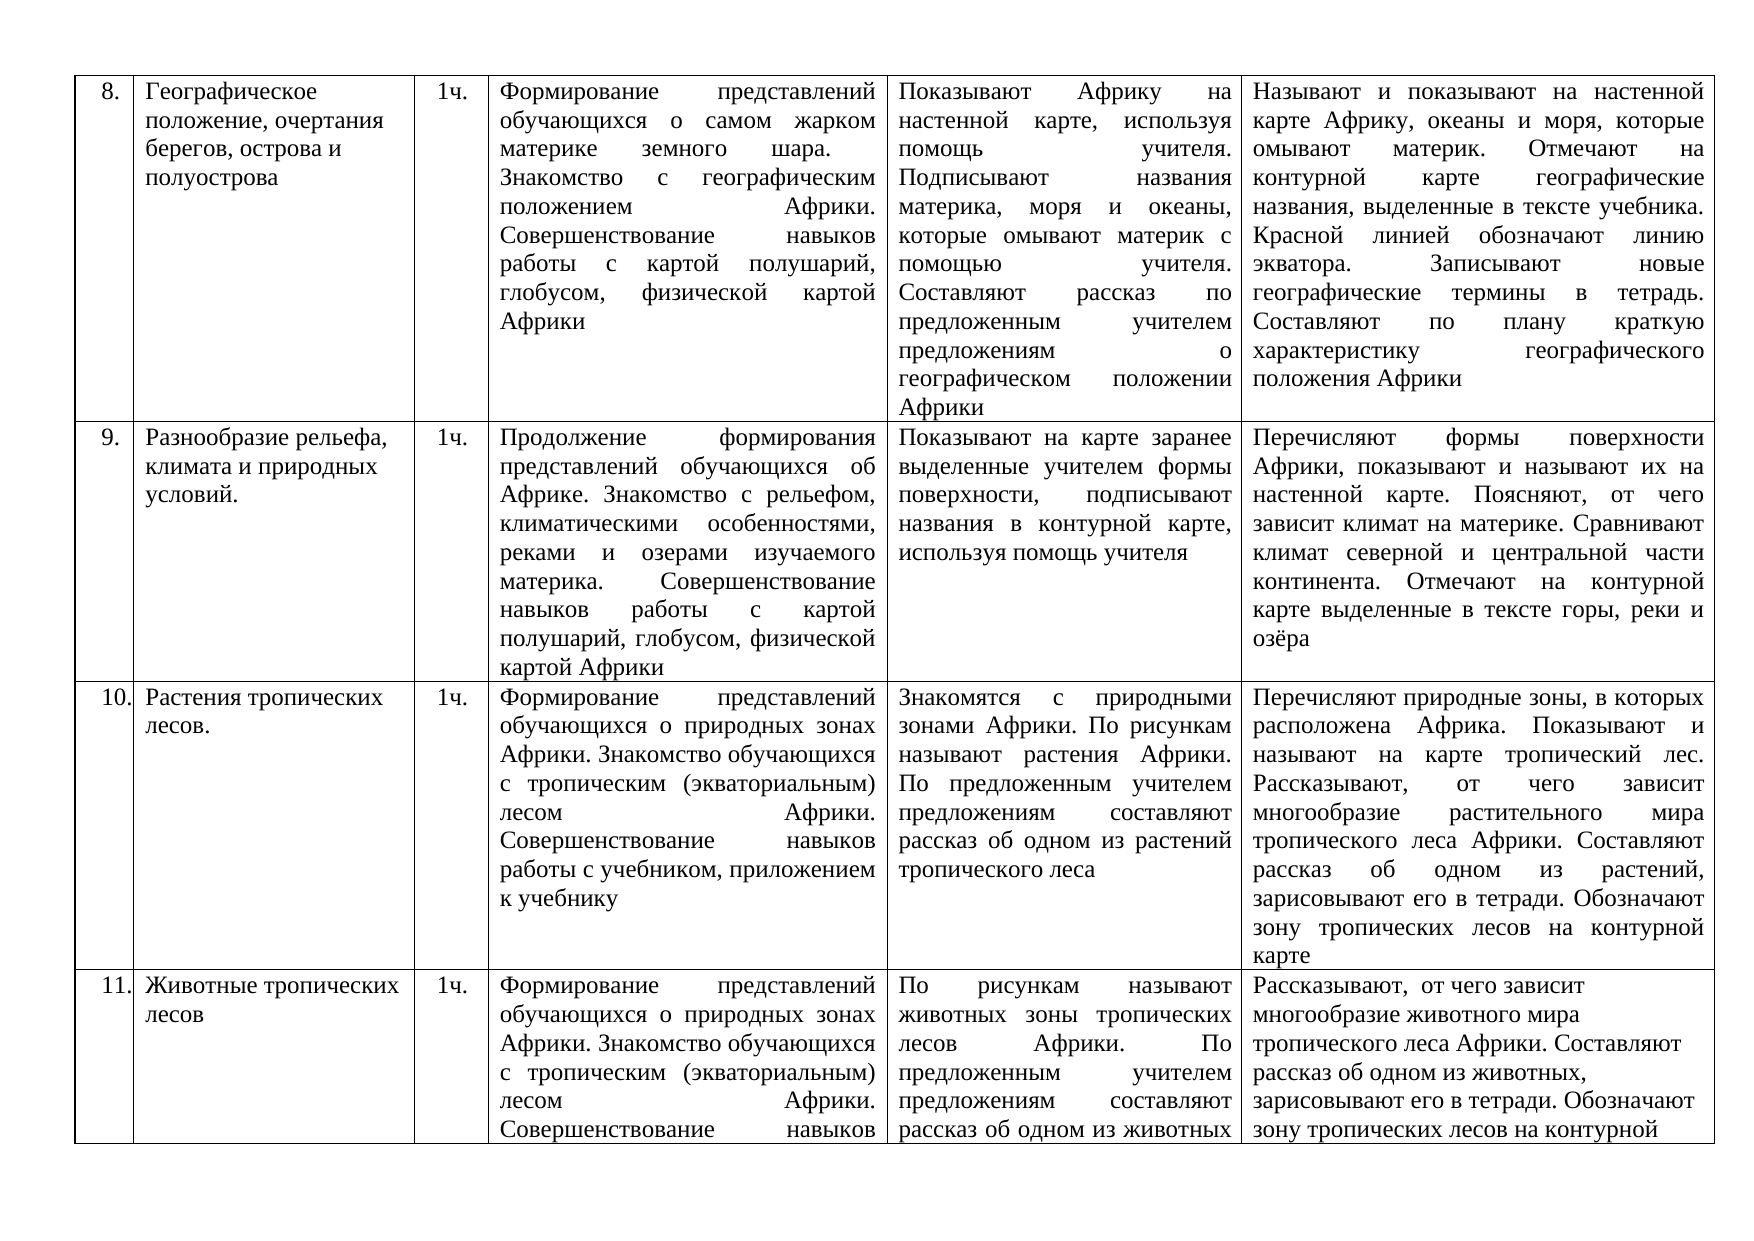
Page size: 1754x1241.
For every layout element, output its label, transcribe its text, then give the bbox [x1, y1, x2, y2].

table_cell Разнообразие рельефа, климата и природных условий. [134, 422, 414, 681]
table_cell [888, 970, 1241, 1143]
table_cell [76, 422, 133, 681]
table_cell Перечисляют формы поверхности Африки, показывают и называют их на настенной карте. Поясняют, от чего зависит климат на материке. Сравнивают климат северной и центральной части континента. Отмечают на контурной карте выделенные в тексте горы, реки и озёра [1242, 422, 1714, 681]
table_cell 1ч. [415, 682, 488, 969]
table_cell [489, 970, 887, 1143]
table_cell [134, 970, 414, 1143]
table_cell 1ч. [415, 76, 488, 421]
table_cell Продолжение формирования представлений обучающихся об Африке. Знакомство с рельефом, климатическими особенностями, реками и озерами изучаемого материка. Совершенствование навыков работы с картой полушарий, глобусом, физической картой Африки [489, 422, 887, 681]
table_cell Формирование представлений обучающихся о самом жарком материке земного шара. Знакомство с географическим положением Африки. Совершенствование навыков работы с картой полушарий, глобусом, физической картой Африки [489, 76, 887, 421]
table_cell Перечисляют природные зоны, в которых расположена Африка. Показывают и называют на карте тропический лес. Рассказывают, от чего зависит многообразие растительного мира тропического леса Африки. Составляют рассказ об одном из растений, зарисовывают его в тетради. Обозначают зону тропических лесов на контурной карте [1242, 682, 1714, 969]
table_cell Показывают Африку на настенной карте, используя помощь учителя. Подписывают названия материка, моря и океаны, которые омывают материк с помощью учителя. Составляют рассказ по предложенным учителем предложениям о географическом положении Африки [888, 76, 1241, 421]
table_cell Показывают на карте заранее выделенные учителем формы поверхности, подписывают названия в контурной карте, используя помощь учителя [888, 422, 1241, 681]
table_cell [1242, 970, 1714, 1143]
table_cell Знакомятся с природными зонами Африки. По рисункам называют растения Африки. По предложенным учителем предложениям составляют рассказ об одном из растений тропического леса [888, 682, 1241, 969]
table_cell 1ч. [415, 970, 488, 1143]
table_cell Называют и показывают на настенной карте Африку, океаны и моря, которые омывают материк. Отмечают на контурной карте географические названия, выделенные в тексте учебника. Красной линией обозначают линию экватора. Записывают новые географические термины в тетрадь. Составляют по плану краткую характеристику географического положения Африки [1242, 76, 1714, 421]
table_cell Географическое положение, очертания берегов, острова и полуострова [134, 76, 414, 421]
table_cell [76, 970, 133, 1143]
table_cell [76, 682, 133, 969]
table_cell [76, 76, 133, 421]
table_cell Растения тропических лесов. [134, 682, 414, 969]
table_cell 1ч. [415, 422, 488, 681]
